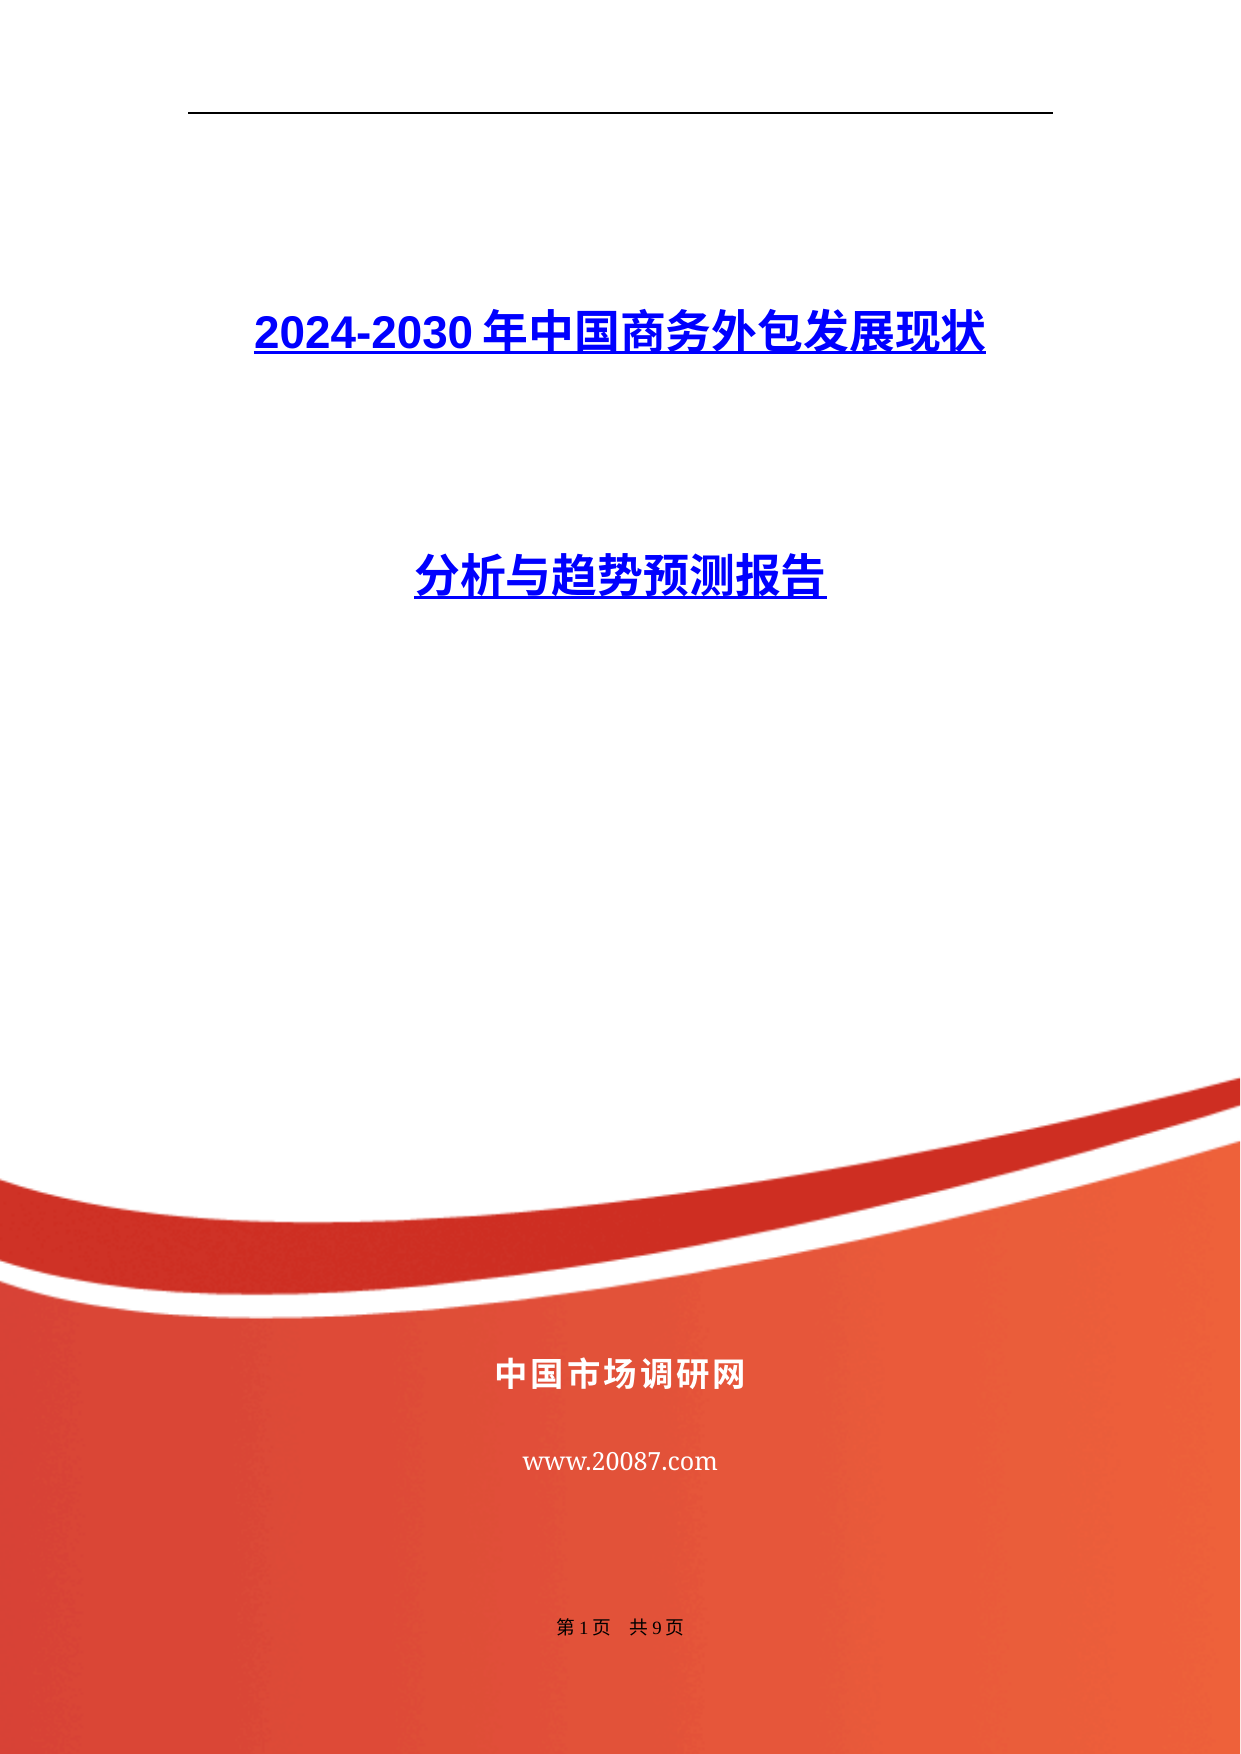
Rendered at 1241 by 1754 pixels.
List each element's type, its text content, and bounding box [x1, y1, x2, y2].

subtitle 中国市场调研网 [187, 1339, 1053, 1404]
table_header 2024-2030年中国商务外包发展现状分析与趋势预测报告 [188, 207, 1053, 773]
picture [0, 1006, 1241, 1754]
text www.20087.com [187, 1428, 1053, 1493]
